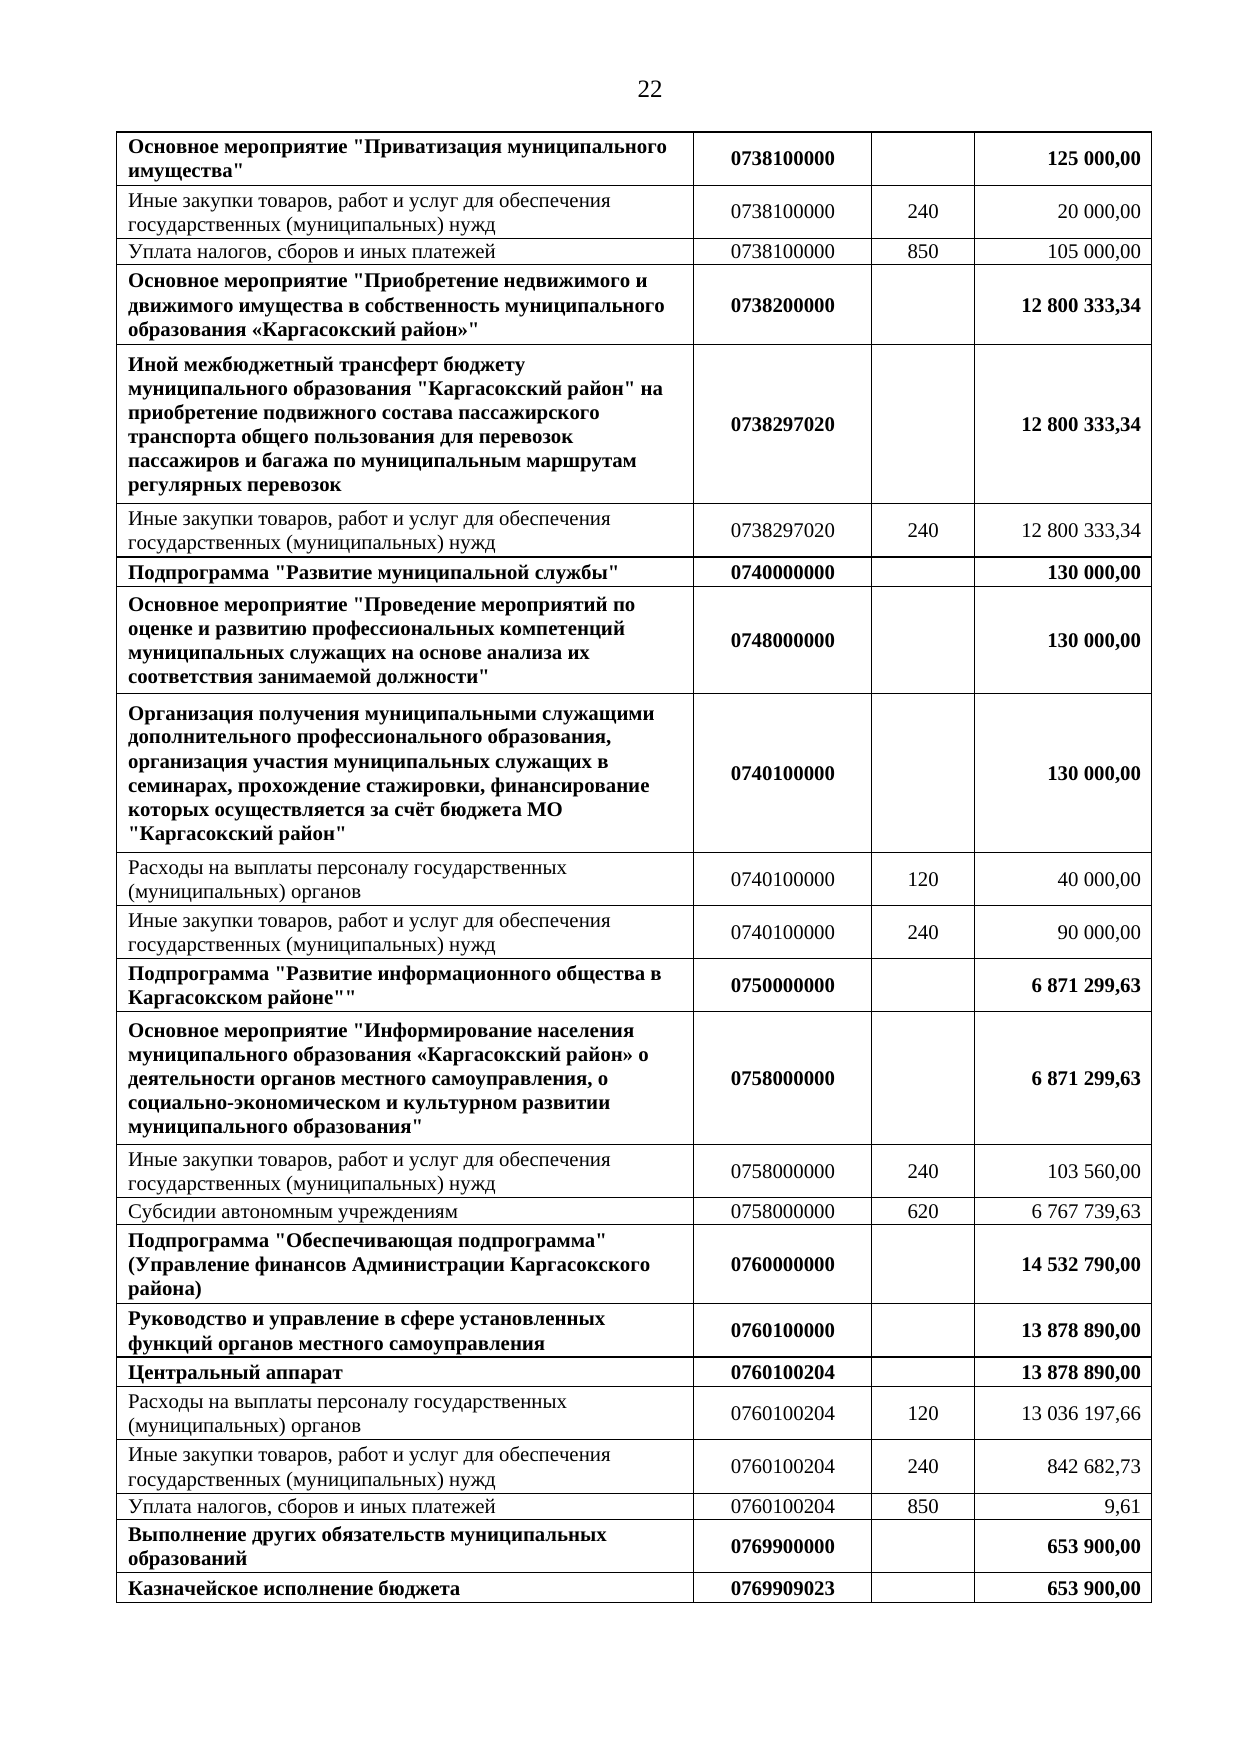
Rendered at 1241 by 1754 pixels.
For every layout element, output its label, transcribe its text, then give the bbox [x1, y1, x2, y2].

table_cell [872, 1225, 974, 1303]
table_cell 0740100000 [694, 853, 871, 905]
table_cell Иные закупки товаров, работ и услуг для обеспечения государственных (муниципальных) нужд [117, 1145, 693, 1197]
table_cell 240 [872, 186, 974, 238]
table_cell 0740100000 [694, 694, 871, 852]
table_cell 0738297020 [694, 345, 871, 503]
table_cell 240 [872, 1440, 974, 1492]
table_cell 40 000,00 [975, 853, 1151, 905]
table_cell Иные закупки товаров, работ и услуг для обеспечения государственных (муниципальных) нужд [117, 186, 693, 238]
table_cell Центральный аппарат [117, 1358, 693, 1386]
table_cell 0738297020 [694, 504, 871, 556]
table_cell [872, 133, 974, 184]
table_cell 125 000,00 [975, 133, 1151, 184]
table_cell 0738200000 [694, 265, 871, 344]
table_cell [872, 558, 974, 586]
table_cell [872, 345, 974, 503]
table_cell 103 560,00 [975, 1145, 1151, 1197]
table_cell [872, 587, 974, 692]
table_cell 0758000000 [694, 1198, 871, 1224]
table_cell 0740000000 [694, 558, 871, 586]
table_cell 12 800 333,34 [975, 265, 1151, 344]
table_cell Субсидии автономным учреждениям [117, 1198, 693, 1224]
table_cell 653 900,00 [975, 1573, 1151, 1602]
table_cell 13 878 890,00 [975, 1304, 1151, 1356]
table_cell 0738100000 [694, 133, 871, 184]
table_cell [872, 959, 974, 1011]
table_cell 6 767 739,63 [975, 1198, 1151, 1224]
table_cell 20 000,00 [975, 186, 1151, 238]
table_cell 120 [872, 853, 974, 905]
table_cell Иные закупки товаров, работ и услуг для обеспечения государственных (муниципальных) нужд [117, 906, 693, 958]
table_cell [872, 1304, 974, 1356]
table_cell 13 036 197,66 [975, 1387, 1151, 1439]
table_cell 240 [872, 906, 974, 958]
table_cell Подпрограмма "Развитие муниципальной службы" [117, 558, 693, 586]
table_cell 0740100000 [694, 906, 871, 958]
table_cell 850 [872, 239, 974, 264]
table_cell 0760100204 [694, 1358, 871, 1386]
table_cell Иной межбюджетный трансферт бюджету муниципального образования "Каргасокский район" на приобретение подвижного состава пассажирского транспорта общего пользования для перевозок пассажиров и багажа по муниципальным маршрутам регулярных перевозок [117, 345, 693, 503]
table_cell 0760100204 [694, 1387, 871, 1439]
table_cell 105 000,00 [975, 239, 1151, 264]
table_cell 6 871 299,63 [975, 959, 1151, 1011]
table_cell 0760100204 [694, 1440, 871, 1492]
table_cell 14 532 790,00 [975, 1225, 1151, 1303]
table_cell 0760000000 [694, 1225, 871, 1303]
table_cell 850 [872, 1494, 974, 1519]
table_cell Уплата налогов, сборов и иных платежей [117, 239, 693, 264]
table_cell 12 800 333,34 [975, 345, 1151, 503]
table_cell Выполнение других обязательств муниципальных образований [117, 1520, 693, 1572]
table_cell 130 000,00 [975, 694, 1151, 852]
table_cell Иные закупки товаров, работ и услуг для обеспечения государственных (муниципальных) нужд [117, 1440, 693, 1492]
table_cell 120 [872, 1387, 974, 1439]
table_cell 130 000,00 [975, 587, 1151, 692]
table_cell 90 000,00 [975, 906, 1151, 958]
table_cell [872, 1573, 974, 1602]
table_cell Организация получения муниципальными служащими дополнительного профессионального образования, организация участия муниципальных служащих в семинарах, прохождение стажировки, финансирование которых осуществляется за счёт бюджета МО "Каргасокский район" [117, 694, 693, 852]
table_cell [872, 1520, 974, 1572]
table_cell 0758000000 [694, 1012, 871, 1144]
table_cell 0750000000 [694, 959, 871, 1011]
table_cell 842 682,73 [975, 1440, 1151, 1492]
table_cell Основное мероприятие "Информирование населения муниципального образования «Каргасокский район» о деятельности органов местного самоуправления, о социально-экономическом и культурном развитии муниципального образования" [117, 1012, 693, 1144]
table_cell [872, 694, 974, 852]
table_cell Основное мероприятие "Проведение мероприятий по оценке и развитию профессиональных компетенций муниципальных служащих на основе анализа их соответствия занимаемой должности" [117, 587, 693, 692]
table_cell Подпрограмма "Обеспечивающая подпрограмма" (Управление финансов Администрации Каргасокского района) [117, 1225, 693, 1303]
table_cell Казначейское исполнение бюджета [117, 1573, 693, 1602]
table_cell 9,61 [975, 1494, 1151, 1519]
table_cell 0760100204 [694, 1494, 871, 1519]
table_cell 0760100000 [694, 1304, 871, 1356]
table_cell Руководство и управление в сфере установленных функций органов местного самоуправления [117, 1304, 693, 1356]
table_cell 0748000000 [694, 587, 871, 692]
table_cell 0769909023 [694, 1573, 871, 1602]
table_cell [872, 1012, 974, 1144]
table_cell 620 [872, 1198, 974, 1224]
table_cell 130 000,00 [975, 558, 1151, 586]
table_cell 0758000000 [694, 1145, 871, 1197]
table_cell 240 [872, 1145, 974, 1197]
table_cell [872, 265, 974, 344]
table_cell 653 900,00 [975, 1520, 1151, 1572]
table_cell 0738100000 [694, 186, 871, 238]
table_cell 6 871 299,63 [975, 1012, 1151, 1144]
table_cell Основное мероприятие "Приобретение недвижимого и движимого имущества в собственность муниципального образования «Каргасокский район»" [117, 265, 693, 344]
table_cell 0769900000 [694, 1520, 871, 1572]
table_cell 13 878 890,00 [975, 1358, 1151, 1386]
table_cell Расходы на выплаты персоналу государственных (муниципальных) органов [117, 853, 693, 905]
table_cell Подпрограмма "Развитие информационного общества в Каргасокском районе"" [117, 959, 693, 1011]
table_cell Расходы на выплаты персоналу государственных (муниципальных) органов [117, 1387, 693, 1439]
table_cell Уплата налогов, сборов и иных платежей [117, 1494, 693, 1519]
table_cell 12 800 333,34 [975, 504, 1151, 556]
table_cell [872, 1358, 974, 1386]
table_cell 240 [872, 504, 974, 556]
table_cell Основное мероприятие "Приватизация муниципального имущества" [117, 133, 693, 184]
table_cell 0738100000 [694, 239, 871, 264]
table_cell Иные закупки товаров, работ и услуг для обеспечения государственных (муниципальных) нужд [117, 504, 693, 556]
